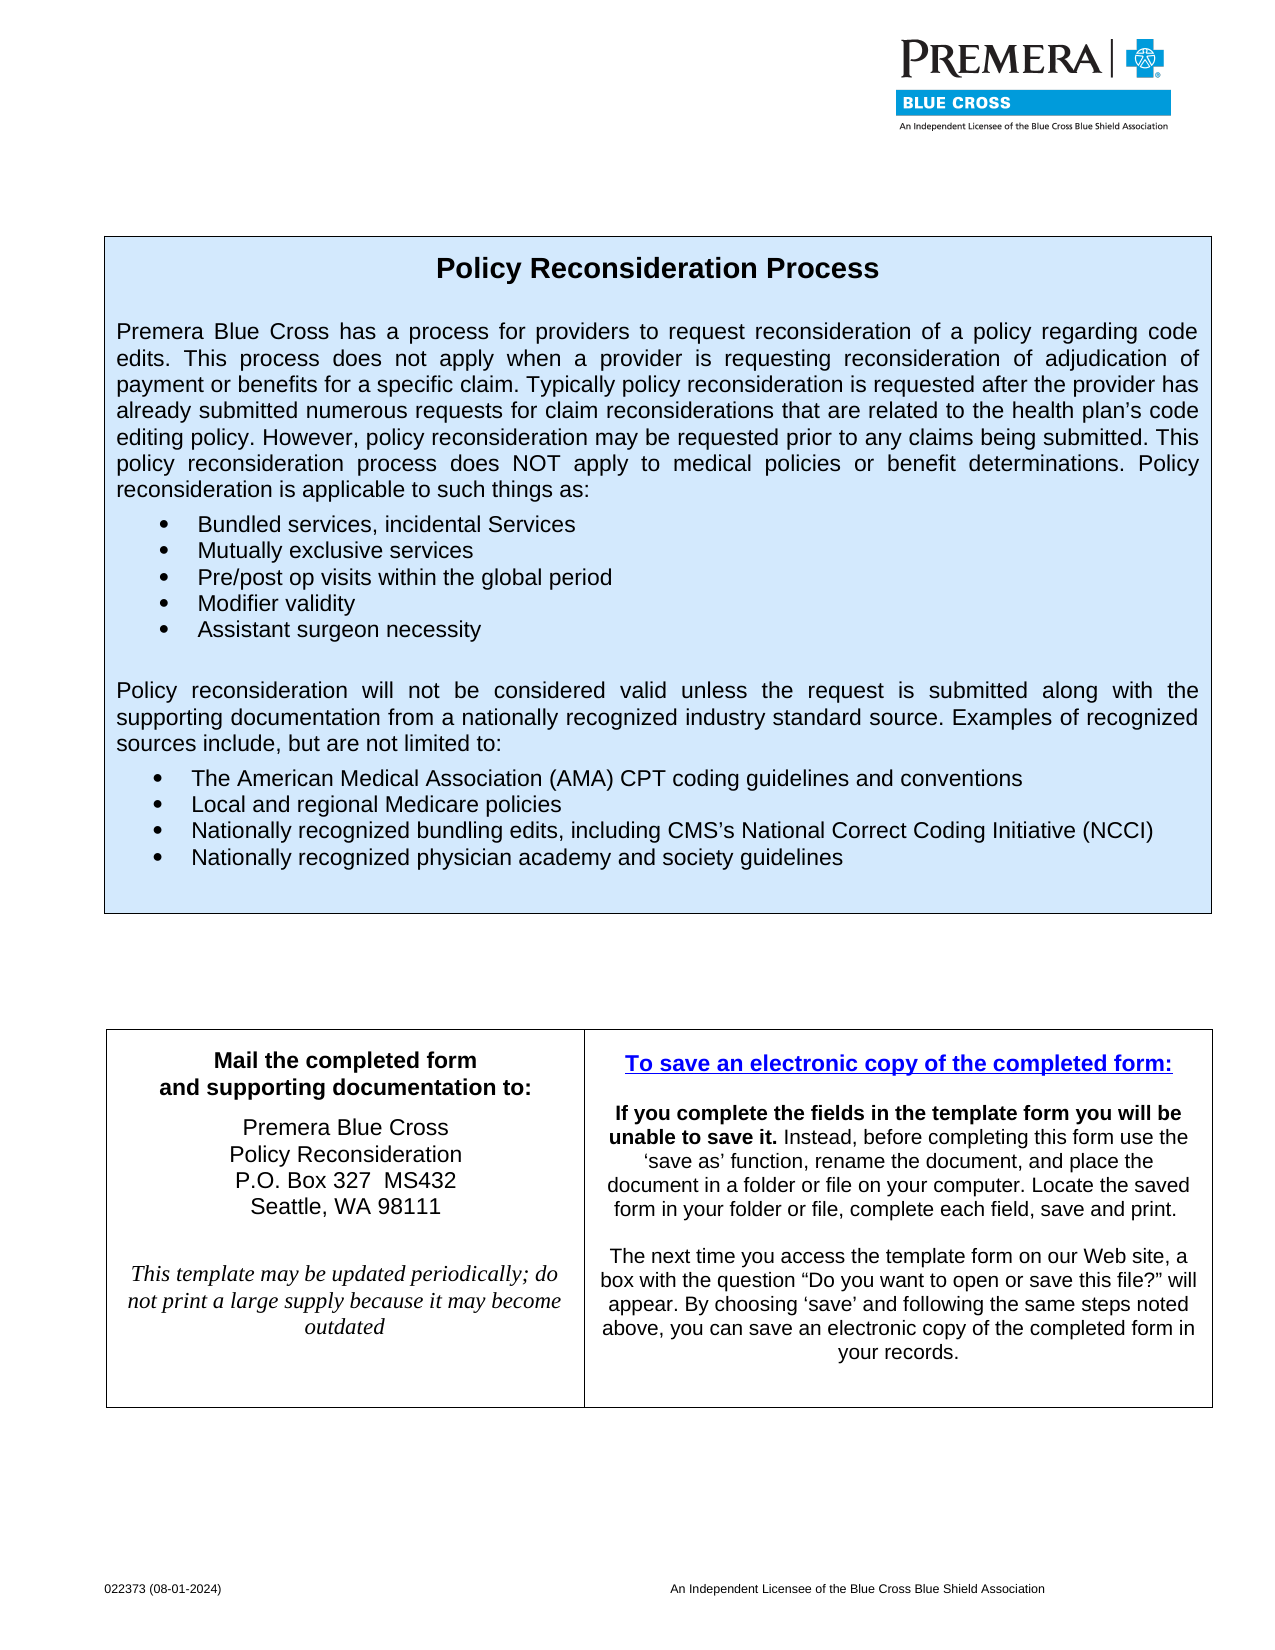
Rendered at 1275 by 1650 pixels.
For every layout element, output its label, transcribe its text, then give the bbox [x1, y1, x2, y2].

table_header Policy Reconsideration Process Premera Blue Cross has a process for providers to request reconsideration of a policy regarding code edits. This process does not apply when a provider is requesting reconsideration of adjudication of payment or benefits for a specific claim. Typically policy reconsideration is requested after the provider has already submitted numerous requests for claim reconsiderations that are related to the health plan’s code editing policy. However, policy reconsideration may be requested prior to any claims being submitted. This policy reconsideration process does NOT apply to medical policies or benefit determinations. Policy reconsideration is applicable to such things as: Bundled services, incidental Services Mutually exclusive services Pre/post op visits within the global period Modifier validity Assistant surgeon necessity Policy reconsideration will not be considered valid unless the request is submitted along with the supporting documentation from a nationally recognized industry standard source. Examples of recognized sources include, but are not limited to: The American Medical Association (AMA) CPT coding guidelines and conventions Local and regional Medicare policies Nationally recognized bundling edits, including CMS’s National Correct Coding Initiative (NCCI) Nationally recognized physician academy and society guidelines [105, 237, 1211, 913]
picture [1001, 98, 1009, 108]
picture [938, 98, 944, 108]
picture [990, 98, 998, 108]
picture [896, 116, 1171, 131]
picture [953, 97, 962, 108]
table_header To save an electronic copy of the completed form: If you complete the fields in the template form you will be unable to save it. Instead, before completing this form use the ‘save as’ function, rename the document, and place the document in a folder or file on your computer. Locate the saved form in your folder or file, complete each field, save and print. The next time you access the template form on our Web site, a box with the question “Do you want to open or save this file?” will appear. By choosing ‘save’ and following the same steps noted above, you can save an electronic copy of the completed form in your records. [585, 1030, 1212, 1407]
picture [966, 98, 974, 108]
picture [925, 98, 934, 108]
picture [904, 98, 912, 108]
table_header Mail the completed form and supporting documentation to: Premera Blue Cross Policy Reconsideration P.O. Box 327 MS432 Seattle, WA 98111 This template may be updated periodically; do not print a large supply because it may become outdated [107, 1030, 584, 1407]
picture [896, 39, 1171, 89]
picture [916, 98, 922, 108]
picture [977, 98, 987, 108]
